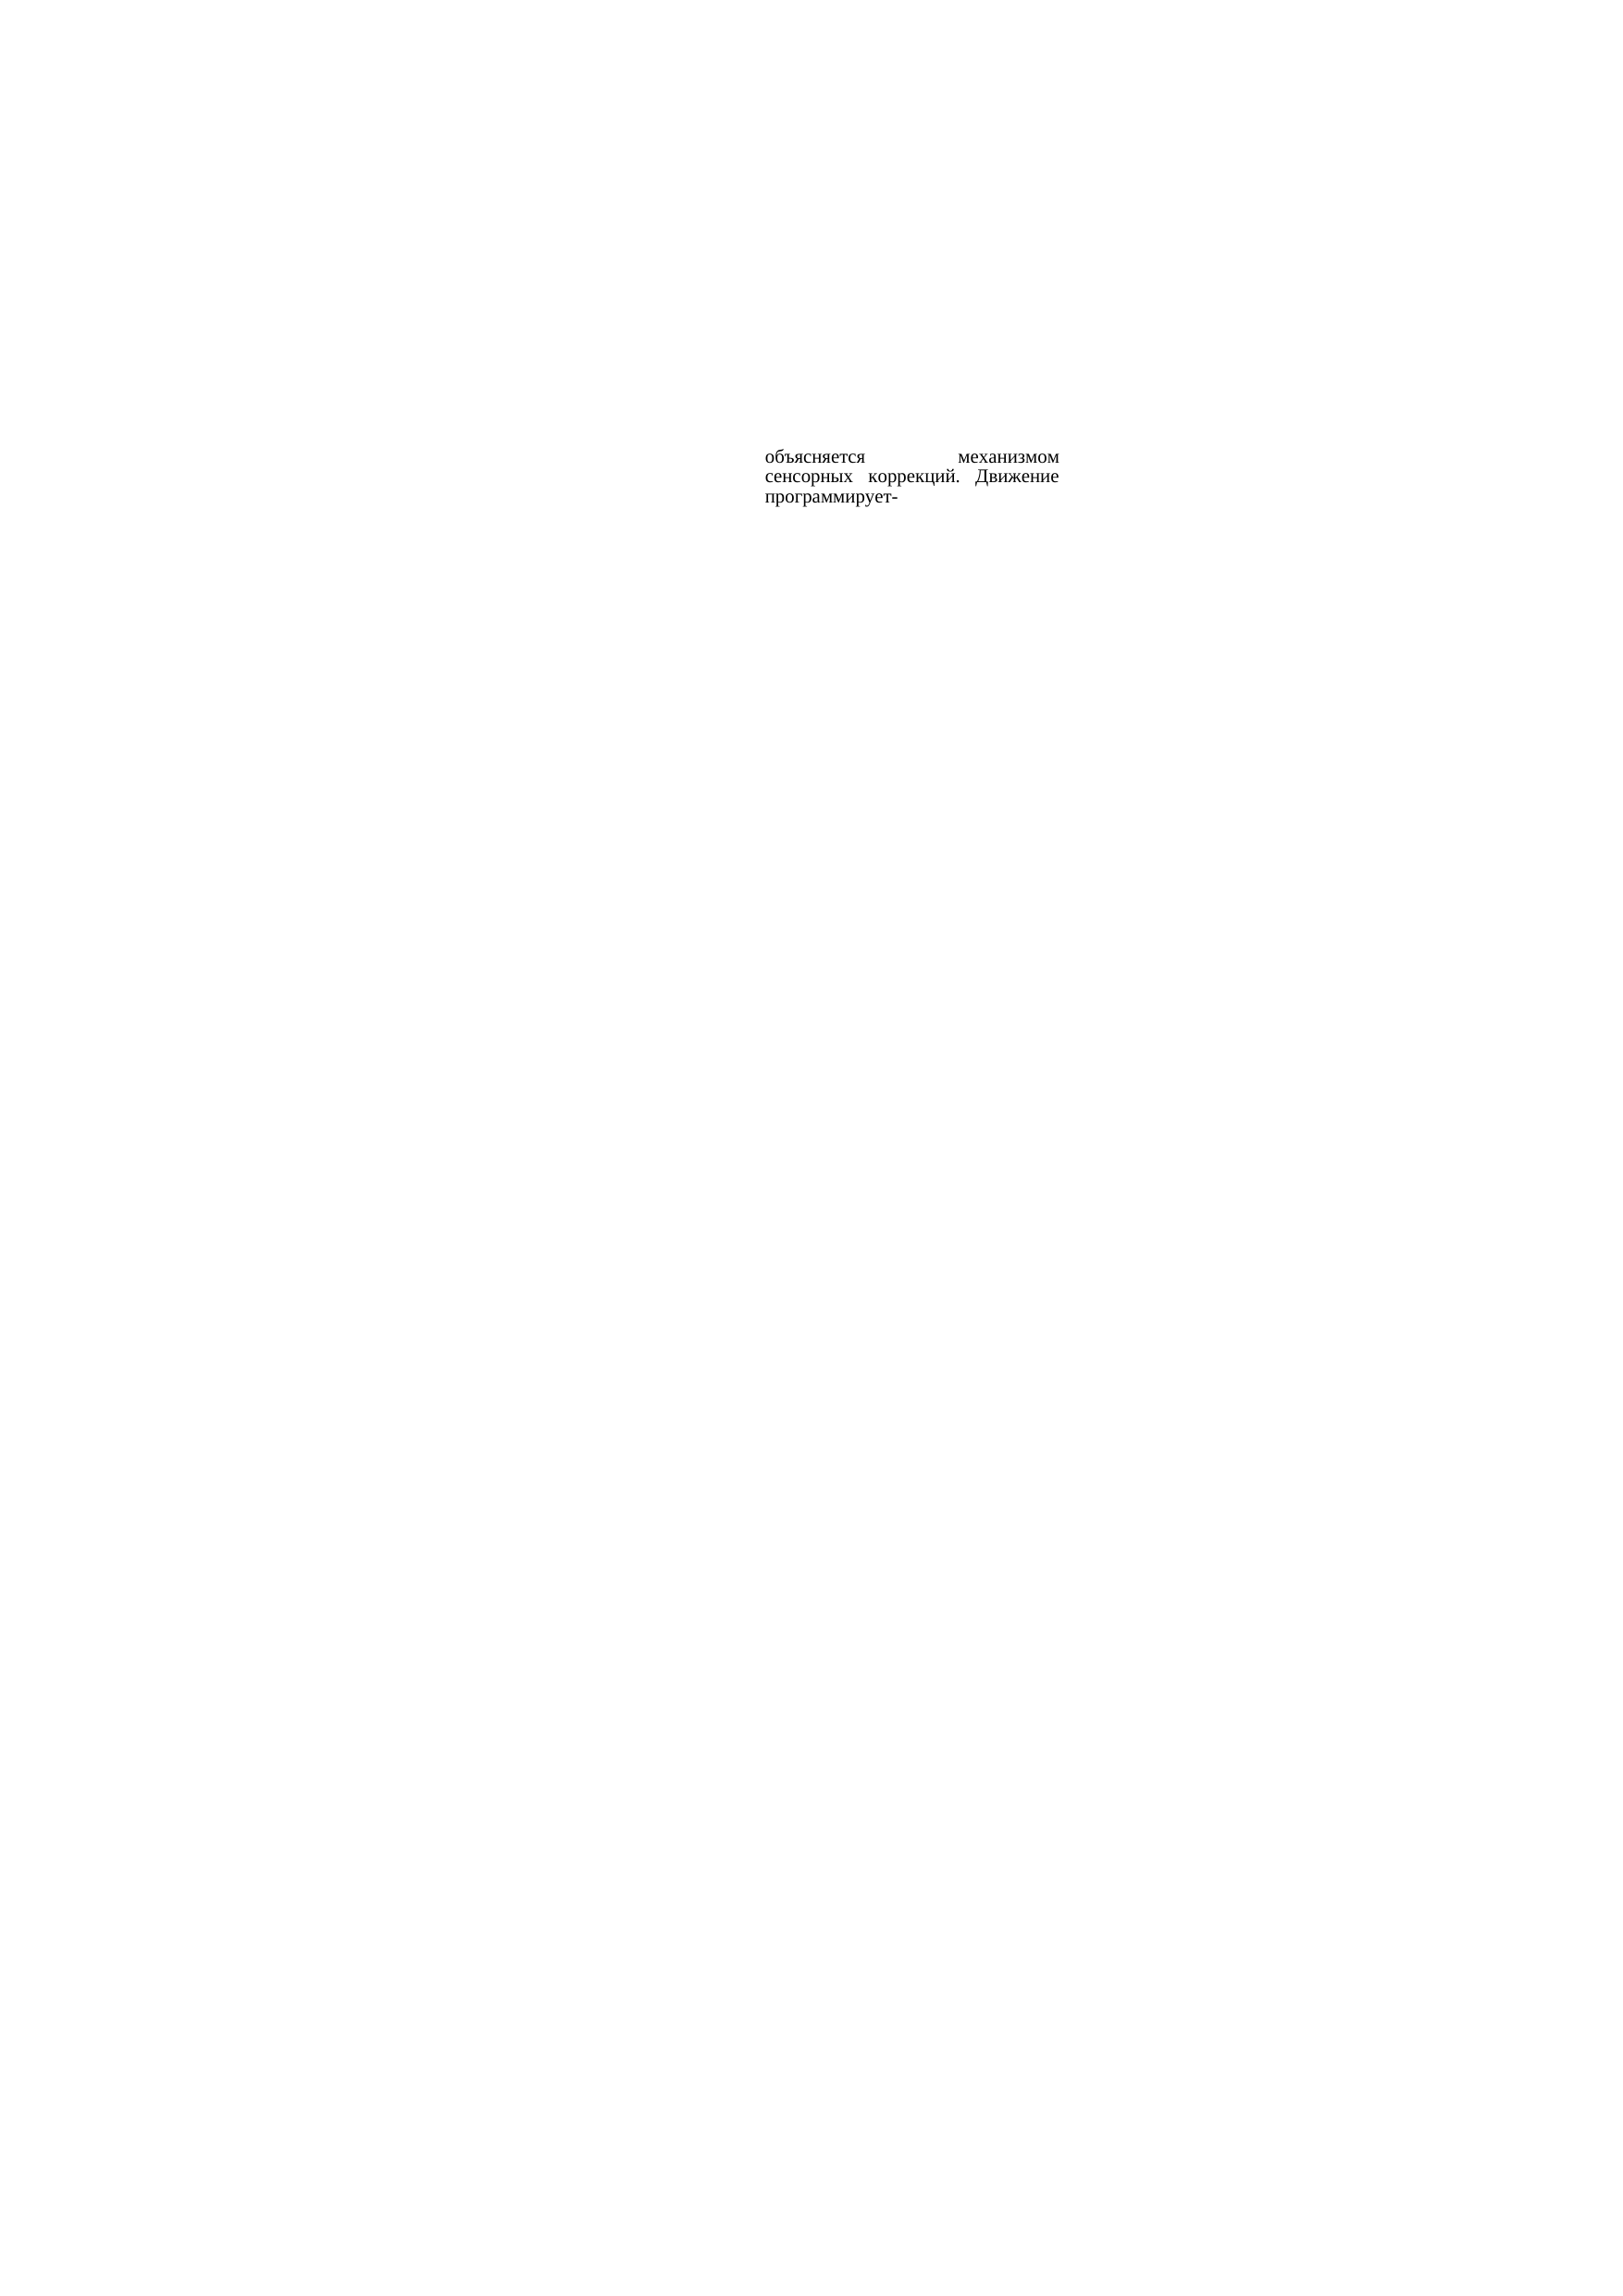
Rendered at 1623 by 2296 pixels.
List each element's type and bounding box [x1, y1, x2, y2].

text [765, 446, 1059, 507]
